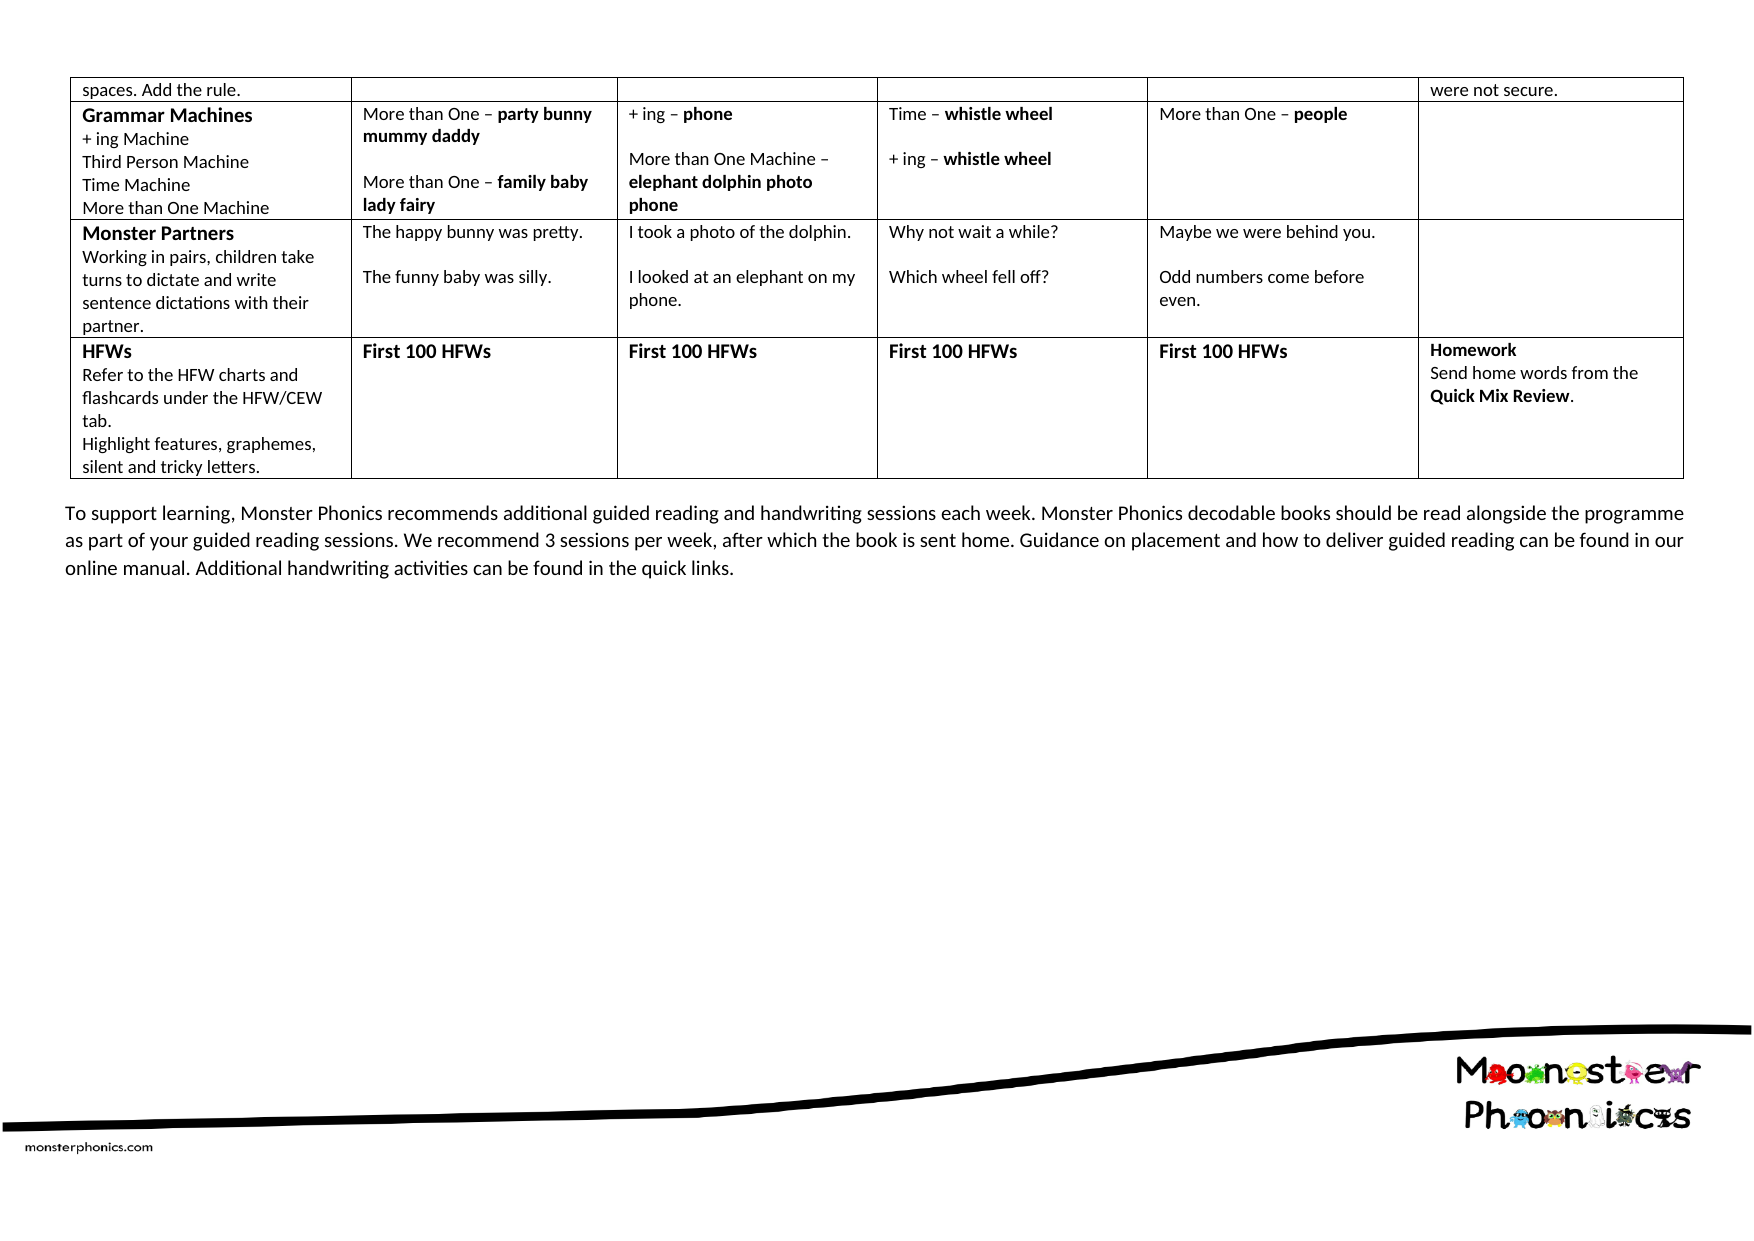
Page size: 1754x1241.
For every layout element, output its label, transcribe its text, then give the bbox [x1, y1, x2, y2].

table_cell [352, 78, 617, 101]
table_cell First 100 HFWs [618, 338, 877, 478]
table_cell Grammar Machines + ing Machine Third Person Machine Time Machine More than One Machine [71, 102, 351, 219]
table_cell More than One – party bunny mummy daddy More than One – family baby lady fairy [352, 102, 617, 219]
table_cell First 100 HFWs [352, 338, 617, 478]
table_cell [1419, 102, 1683, 219]
table_cell Maybe we were behind you. Odd numbers come before even. [1148, 220, 1418, 337]
table_cell The happy bunny was pretty. The funny baby was silly. [352, 220, 617, 337]
table_cell Why not wait a while? Which wheel fell off? [878, 220, 1147, 337]
table_cell First 100 HFWs [878, 338, 1147, 478]
table_cell HFWs Refer to the HFW charts and flashcards under the HFW/CEW tab. Highlight features, graphemes, silent and tricky letters. [71, 338, 351, 478]
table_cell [1419, 78, 1683, 101]
table_cell I took a photo of the dolphin. I looked at an elephant on my phone. [618, 220, 877, 337]
table_cell Homework Send home words from the Quick Mix Review. [1419, 338, 1683, 478]
table_cell Monster Partners Working in pairs, children take turns to dictate and write sentence dictations with their partner. [71, 220, 351, 337]
table_cell [1419, 220, 1683, 337]
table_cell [878, 78, 1147, 101]
table_cell First 100 HFWs [1148, 338, 1418, 478]
picture [2, 100, 1752, 1194]
table_cell Time – whistle wheel + ing – whistle wheel [878, 102, 1147, 219]
table_cell More than One – people [1148, 102, 1418, 219]
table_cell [71, 78, 351, 101]
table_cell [618, 78, 877, 101]
table_cell + ing – phone More than One Machine – elephant dolphin photo phone [618, 102, 877, 219]
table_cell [1148, 78, 1418, 101]
